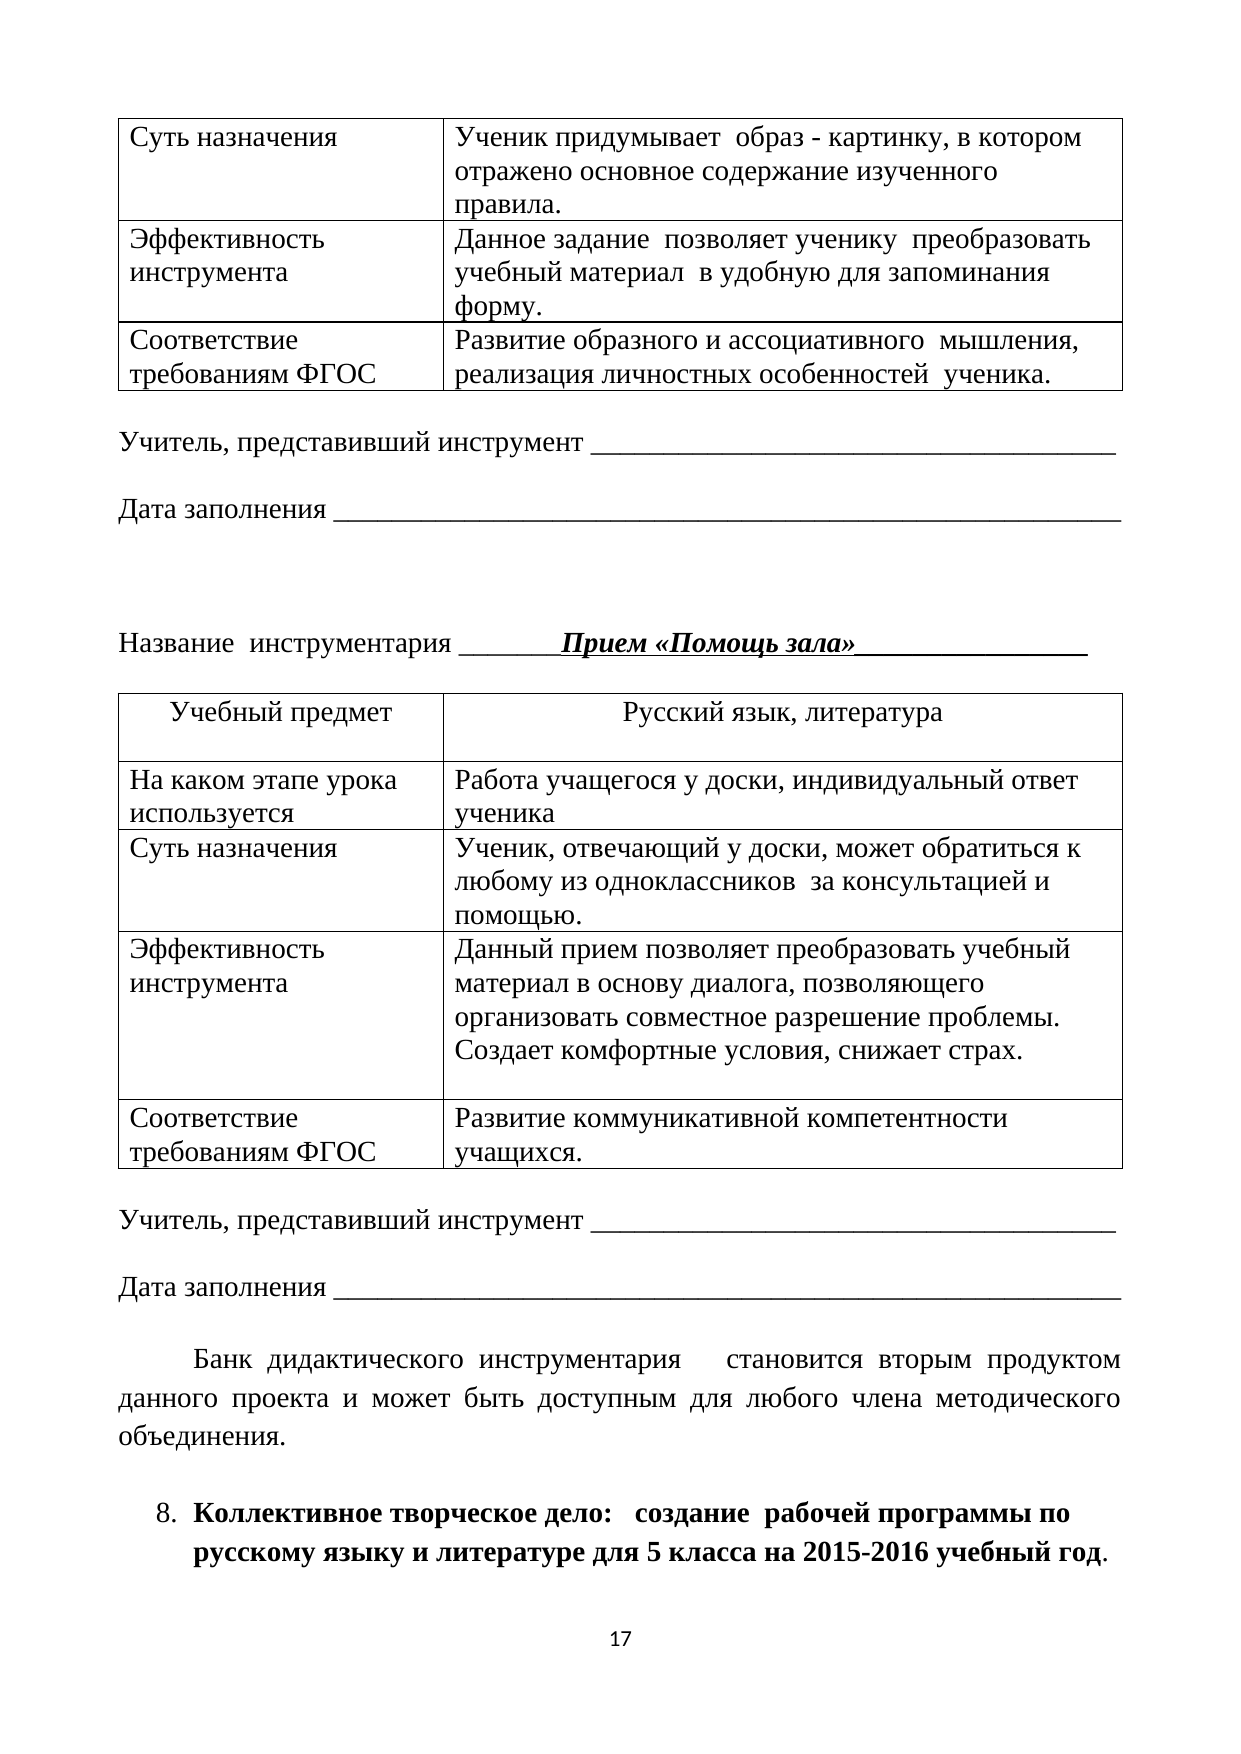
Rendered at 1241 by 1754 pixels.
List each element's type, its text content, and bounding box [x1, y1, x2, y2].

table_header Русский язык, литература [444, 694, 1122, 761]
text Банк дидактического инструментария становится вторым продуктом данного проекта и может быть доступным для любого члена методического объединения. [118, 1341, 1122, 1452]
table_cell Соответствие требованиям ФГОС [119, 1100, 443, 1167]
table_cell Работа учащегося у доски, индивидуальный ответ ученика [444, 762, 1122, 829]
table_cell Данный прием позволяет преобразовать учебный материал в основу диалога, позволяющего организовать совместное разрешение проблемы. Создает комфортные условия, снижает страх. [444, 932, 1122, 1099]
text Учитель, представивший инструмент ____________________________________ [118, 1202, 1122, 1236]
table_header Учебный предмет [119, 694, 443, 761]
list Коллективное творческое дело: создание рабочей программы по русскому языку и литературе для 5 класса на 2015-2016 учебный год. [156, 1495, 1122, 1567]
table_cell Развитие образного и ассоциативного мышления, реализация личностных особенностей ученика. [444, 323, 1122, 389]
table_cell Соответствие требованиям ФГОС [119, 323, 443, 389]
table_cell Суть назначения [119, 119, 443, 220]
text Дата заполнения ______________________________________________________ [118, 491, 1122, 525]
table_cell Ученик, отвечающий у доски, может обратиться к любому из одноклассников за консультацией и помощью. [444, 830, 1122, 931]
table_cell Эффективность инструмента [119, 221, 443, 321]
table_cell Развитие коммуникативной компетентности учащихся. [444, 1100, 1122, 1167]
text Дата заполнения ______________________________________________________ [118, 1269, 1122, 1303]
table_cell Данное задание позволяет ученику преобразовать учебный материал в удобную для запоминания форму. [444, 221, 1122, 321]
table_cell Ученик придумывает образ - картинку, в котором отражено основное содержание изученного правила. [444, 119, 1122, 220]
table_cell На каком этапе урока используется [119, 762, 443, 829]
table_cell Эффективность инструмента [119, 932, 443, 1099]
text Учитель, представивший инструмент ____________________________________ [118, 424, 1122, 458]
table_cell Суть назначения [119, 830, 443, 931]
text Название инструментария _______Прием «Помощь зала»________________ [118, 626, 1122, 659]
